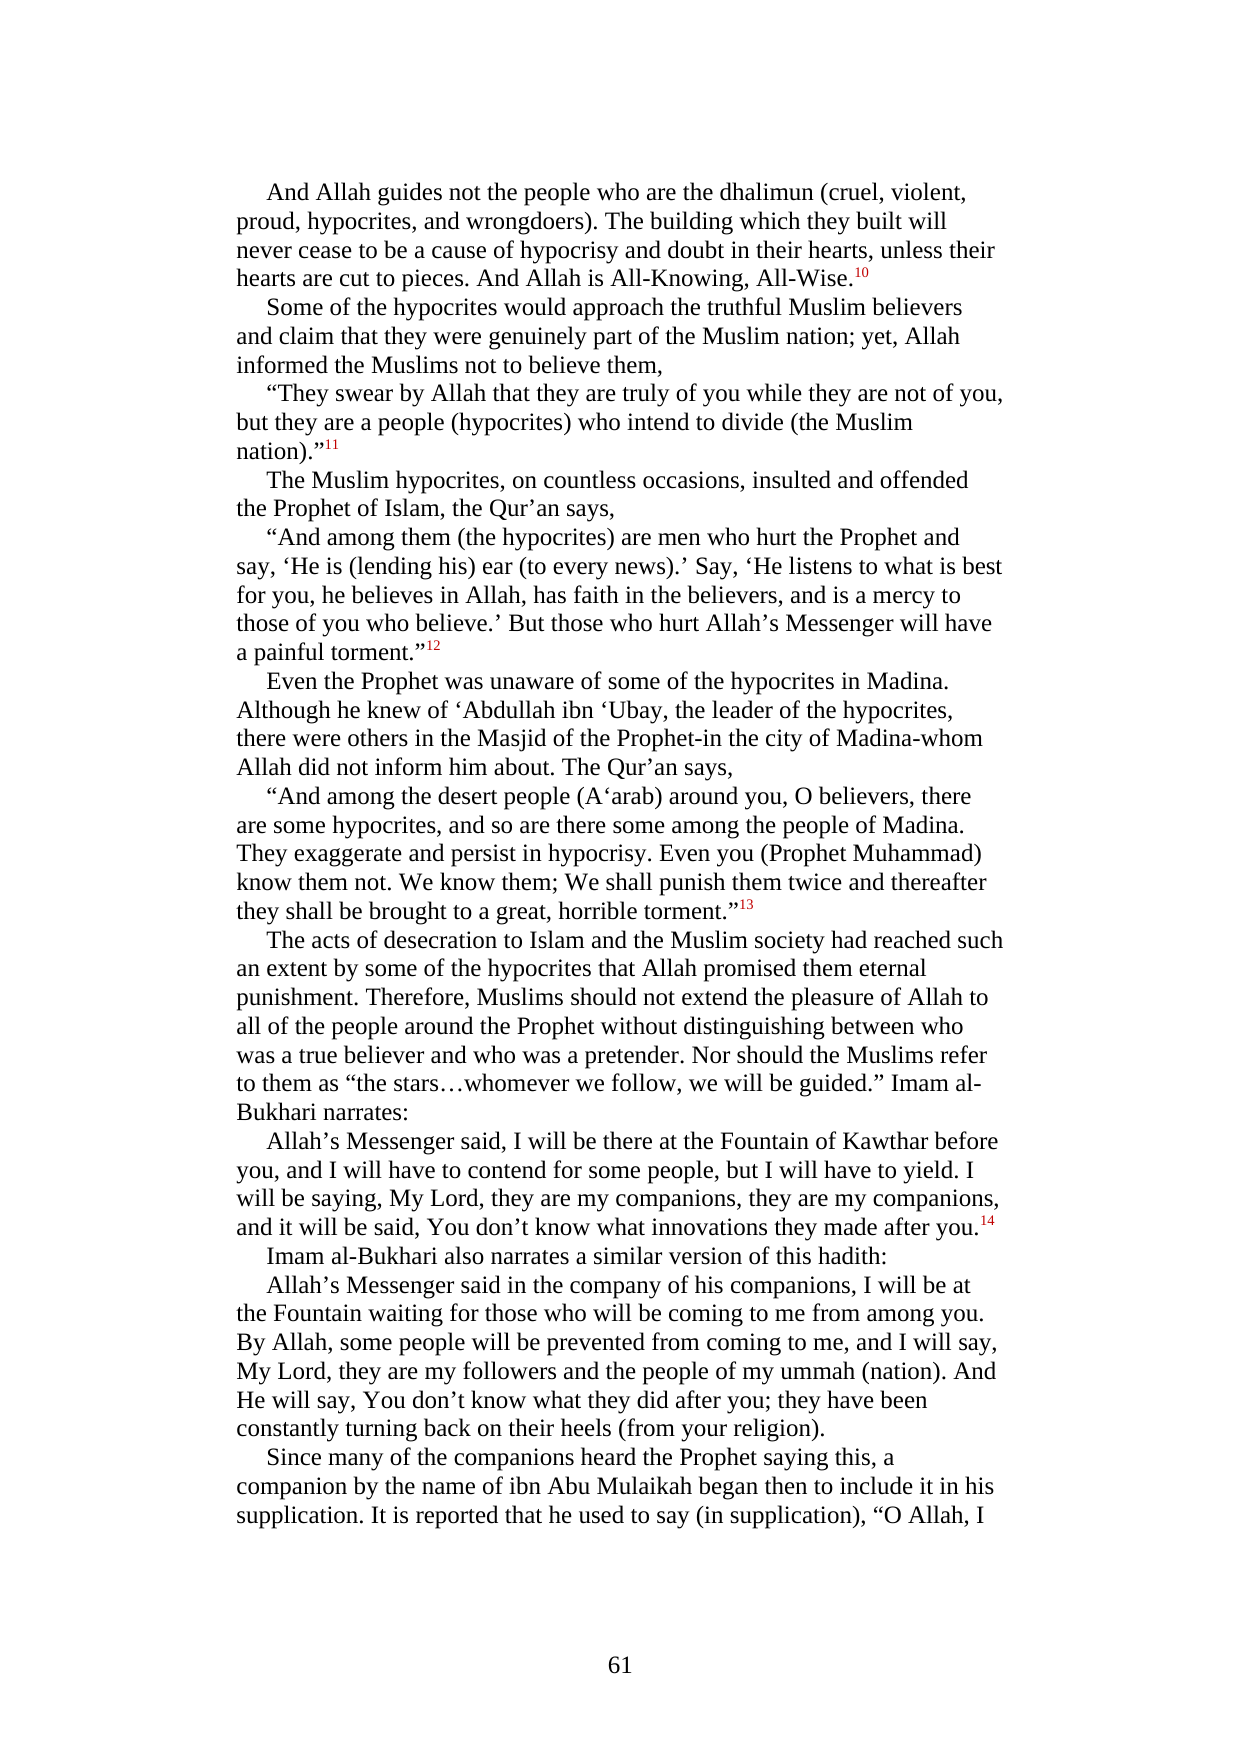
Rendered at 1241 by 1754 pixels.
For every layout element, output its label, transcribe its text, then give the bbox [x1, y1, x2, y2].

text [236, 1442, 1004, 1528]
text Imam al-Bukhari also narrates a similar version of this hadith: [236, 1241, 1004, 1270]
text “And among them (the hypocrites) are men who hurt the Prophet and say, ‘He is (lending his) ear (to every news).’ Say, ‘He listens to what is best for you, he believes in Allah, has faith in the believers, and is a mercy to those of you who believe.’ But those who hurt Allah’s Messenger will have a painful torment.”12 [236, 522, 1004, 666]
text Some of the hypocrites would approach the truthful Muslim believers and claim that they were genuinely part of the Muslim nation; yet, Allah informed the Muslims not to believe them, [236, 292, 1004, 378]
text Allah’s Messenger said, I will be there at the Fountain of Kawthar before you, and I will have to contend for some people, but I will have to yield. I will be saying, My Lord, they are my companions, they are my companions, and it will be said, You don’t know what innovations they made after you.14 [236, 1126, 1004, 1241]
text Even the Prophet was unaware of some of the hypocrites in Madina. Although he knew of ‘Abdullah ibn ‘Ubay, the leader of the hypocrites, there were others in the Masjid of the Prophet-in the city of Madina-whom Allah did not inform him about. The Qur’an says, [236, 666, 1004, 781]
text Allah’s Messenger said in the company of his companions, I will be at the Fountain waiting for those who will be coming to me from among you. By Allah, some people will be prevented from coming to me, and I will say, My Lord, they are my followers and the people of my ummah (nation). And He will say, You don’t know what they did after you; they have been constantly turning back on their heels (from your religion). [236, 1270, 1004, 1442]
text “And among the desert people (A‘arab) around you, O believers, there are some hypocrites, and so are there some among the people of Madina. They exaggerate and persist in hypocrisy. Even you (Prophet Muhammad) know them not. We know them; We shall punish them twice and thereafter they shall be brought to a great, horrible torment.”13 [236, 781, 1004, 925]
text The acts of desecration to Islam and the Muslim society had reached such an extent by some of the hypocrites that Allah promised them eternal punishment. Therefore, Muslims should not extend the pleasure of Allah to all of the people around the Prophet without distinguishing between who was a true believer and who was a pretender. Nor should the Muslims refer to them as “the stars…whomever we follow, we will be guided.” Imam al-Bukhari narrates: [236, 925, 1004, 1126]
text And Allah guides not the people who are the dhalimun (cruel, violent, proud, hypocrites, and wrongdoers). The building which they built will never cease to be a cause of hypocrisy and doubt in their hearts, unless their hearts are cut to pieces. And Allah is All-Knowing, All-Wise.10 [236, 177, 1004, 292]
text The Muslim hypocrites, on countless occasions, insulted and offended the Prophet of Islam, the Qur’an says, [236, 465, 1004, 522]
text “They swear by Allah that they are truly of you while they are not of you, but they are a people (hypocrites) who intend to divide (the Muslim nation).”11 [236, 378, 1004, 465]
